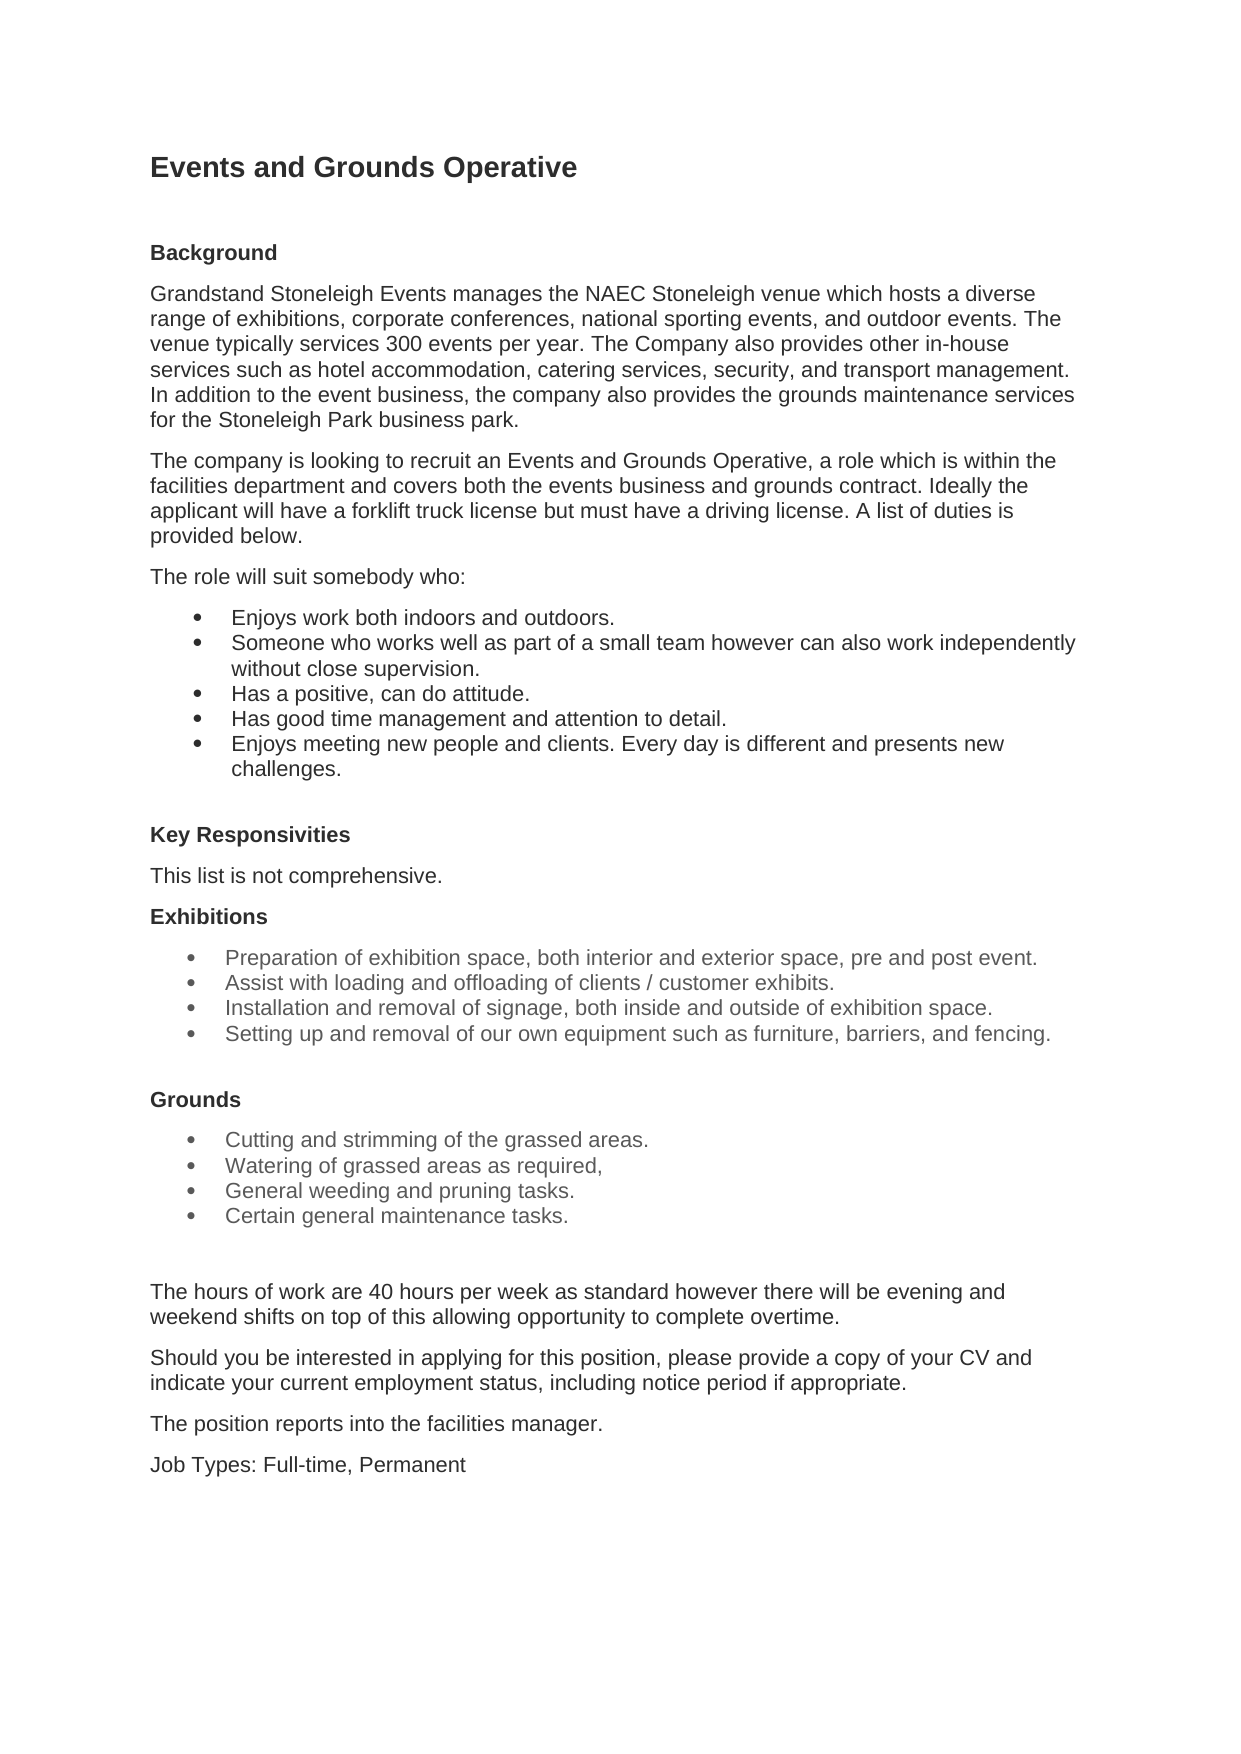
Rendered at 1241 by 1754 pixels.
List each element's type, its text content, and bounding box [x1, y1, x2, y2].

list General weeding and pruning tasks. [187, 1178, 1090, 1203]
text This list is not comprehensive. [150, 863, 1090, 888]
text Should you be interested in applying for this position, please provide a copy of your CV and indicate your current employment status, including notice period if appropriate. [150, 1344, 1090, 1395]
list Preparation of exhibition space, both interior and exterior space, pre and post event. [187, 945, 1090, 970]
list Has a positive, can do attitude. [194, 681, 1090, 706]
text Events and Grounds Operative [150, 150, 1090, 183]
text Exhibitions [150, 904, 1090, 929]
list Setting up and removal of our own equipment such as furniture, barriers, and fencing. [187, 1020, 1090, 1046]
list Installation and removal of signage, both inside and outside of exhibition space. [187, 995, 1090, 1020]
text Job Types: Full-time, Permanent [150, 1451, 1090, 1477]
text Background [150, 240, 1090, 265]
list Enjoys meeting new people and clients. Every day is different and presents new challenges. [194, 731, 1090, 781]
text Key Responsivities [150, 822, 1090, 847]
list Certain general maintenance tasks. [187, 1203, 1090, 1228]
list Has good time management and attention to detail. [194, 706, 1090, 731]
list Cutting and strimming of the grassed areas. [187, 1127, 1090, 1152]
text Grandstand Stoneleigh Events manages the NAEC Stoneleigh venue which hosts a diverse range of exhibitions, corporate conferences, national sporting events, and outdoor events. The venue typically services 300 events per year. The Company also provides other in-house services such as hotel accommodation, catering services, security, and transport management. In addition to the event business, the company also provides the grounds maintenance services for the Stoneleigh Park business park. [150, 281, 1090, 432]
list Enjoys work both indoors and outdoors. [194, 605, 1090, 630]
text Grounds [150, 1086, 1090, 1112]
list Watering of grassed areas as required, [187, 1152, 1090, 1178]
list Someone who works well as part of a small team however can also work independently without close supervision. [194, 630, 1090, 681]
text The hours of work are 40 hours per week as standard however there will be evening and weekend shifts on top of this allowing opportunity to complete overtime. [150, 1278, 1090, 1329]
list Assist with loading and offloading of clients / customer exhibits. [187, 970, 1090, 995]
text The role will suit somebody who: [150, 564, 1090, 589]
text The company is looking to recruit an Events and Grounds Operative, a role which is within the facilities department and covers both the events business and grounds contract. Ideally the applicant will have a forklift truck license but must have a driving license. A list of duties is provided below. [150, 448, 1090, 548]
text The position reports into the facilities manager. [150, 1411, 1090, 1436]
